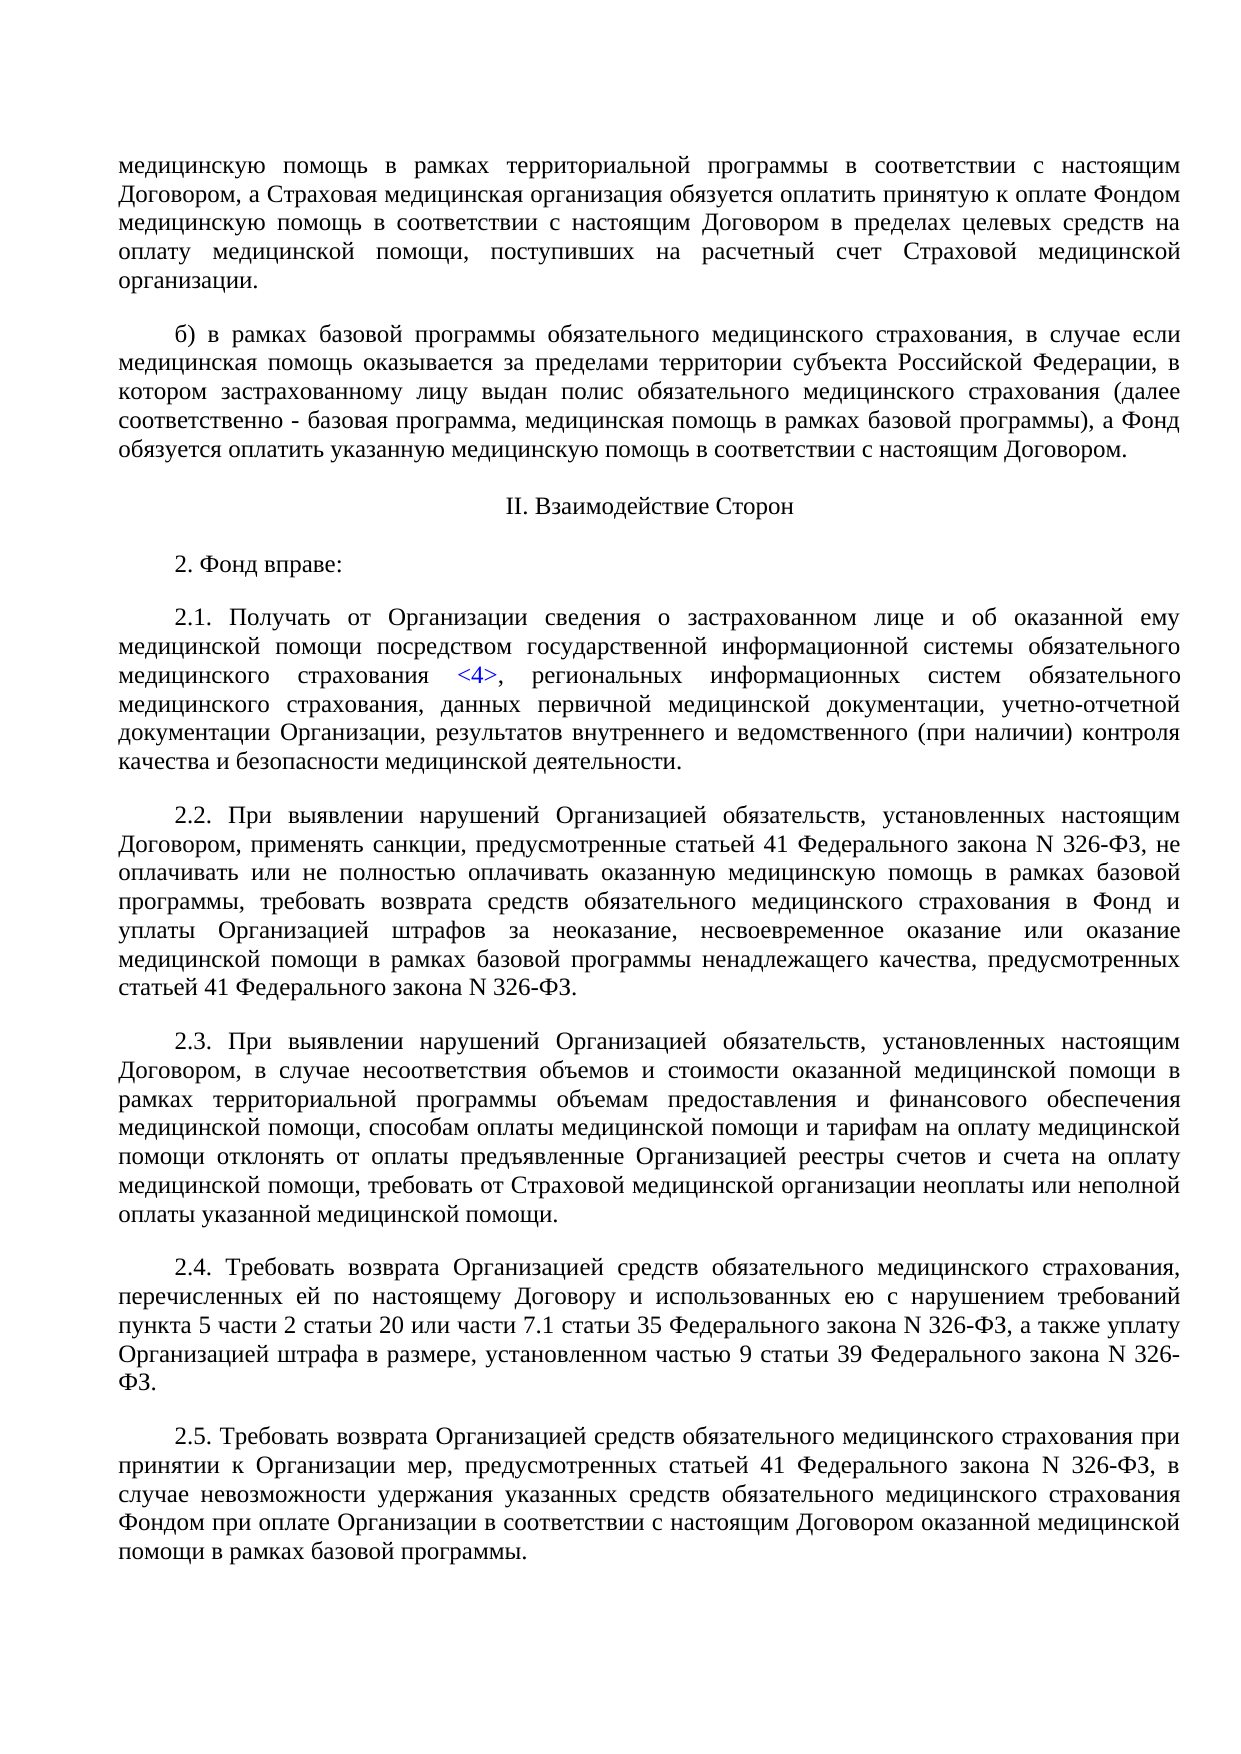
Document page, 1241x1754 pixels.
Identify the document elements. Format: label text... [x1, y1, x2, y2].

text 2.2. При выявлении нарушений Организацией обязательств, установленных настоящим Договором, применять санкции, предусмотренные статьей 41 Федерального закона N 326-ФЗ, не оплачивать или не полностью оплачивать оказанную медицинскую помощь в рамках базовой программы, требовать возврата средств обязательного медицинского страхования в Фонд и уплаты Организацией штрафов за неоказание, несвоевременное оказание или оказание медицинской помощи в рамках базовой программы ненадлежащего качества, предусмотренных статьей 41 Федерального закона N 326-ФЗ. [118, 800, 1181, 1001]
text 2.1. Получать от Организации сведения о застрахованном лице и об оказанной ему медицинской помощи посредством государственной информационной системы обязательного медицинского страхования <4>, региональных информационных систем обязательного медицинского страхования, данных первичной медицинской документации, учетно-отчетной документации Организации, результатов внутреннего и ведомственного (при наличии) контроля качества и безопасности медицинской деятельности. [118, 602, 1181, 775]
text 2.3. При выявлении нарушений Организацией обязательств, установленных настоящим Договором, в случае несоответствия объемов и стоимости оказанной медицинской помощи в рамках территориальной программы объемам предоставления и финансового обеспечения медицинской помощи, способам оплаты медицинской помощи и тарифам на оплату медицинской помощи отклонять от оплаты предъявленные Организацией реестры счетов и счета на оплату медицинской помощи, требовать от Страховой медицинской организации неоплаты или неполной оплаты указанной медицинской помощи. [118, 1026, 1181, 1227]
text 2. Фонд вправе: [118, 549, 1181, 577]
text б) в рамках базовой программы обязательного медицинского страхования, в случае если медицинская помощь оказывается за пределами территории субъекта Российской Федерации, в котором застрахованному лицу выдан полис обязательного медицинского страхования (далее соответственно - базовая программа, медицинская помощь в рамках базовой программы), а Фонд обязуется оплатить указанную медицинскую помощь в соответствии с настоящим Договором. [118, 319, 1181, 462]
text 2.5. Требовать возврата Организацией средств обязательного медицинского страхования при принятии к Организации мер, предусмотренных статьей 41 Федерального закона N 326-ФЗ, в случае невозможности удержания указанных средств обязательного медицинского страхования Фондом при оплате Организации в соответствии с настоящим Договором оказанной медицинской помощи в рамках базовой программы. [118, 1421, 1181, 1565]
text II. Взаимодействие Сторон [118, 491, 1181, 520]
text 2.4. Требовать возврата Организацией средств обязательного медицинского страхования, перечисленных ей по настоящему Договору и использованных ею с нарушением требований пункта 5 части 2 статьи 20 или части 7.1 статьи 35 Федерального закона N 326-ФЗ, а также уплату Организацией штрафа в размере, установленном частью 9 статьи 39 Федерального закона N 326-ФЗ. [118, 1252, 1181, 1396]
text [118, 150, 1181, 294]
